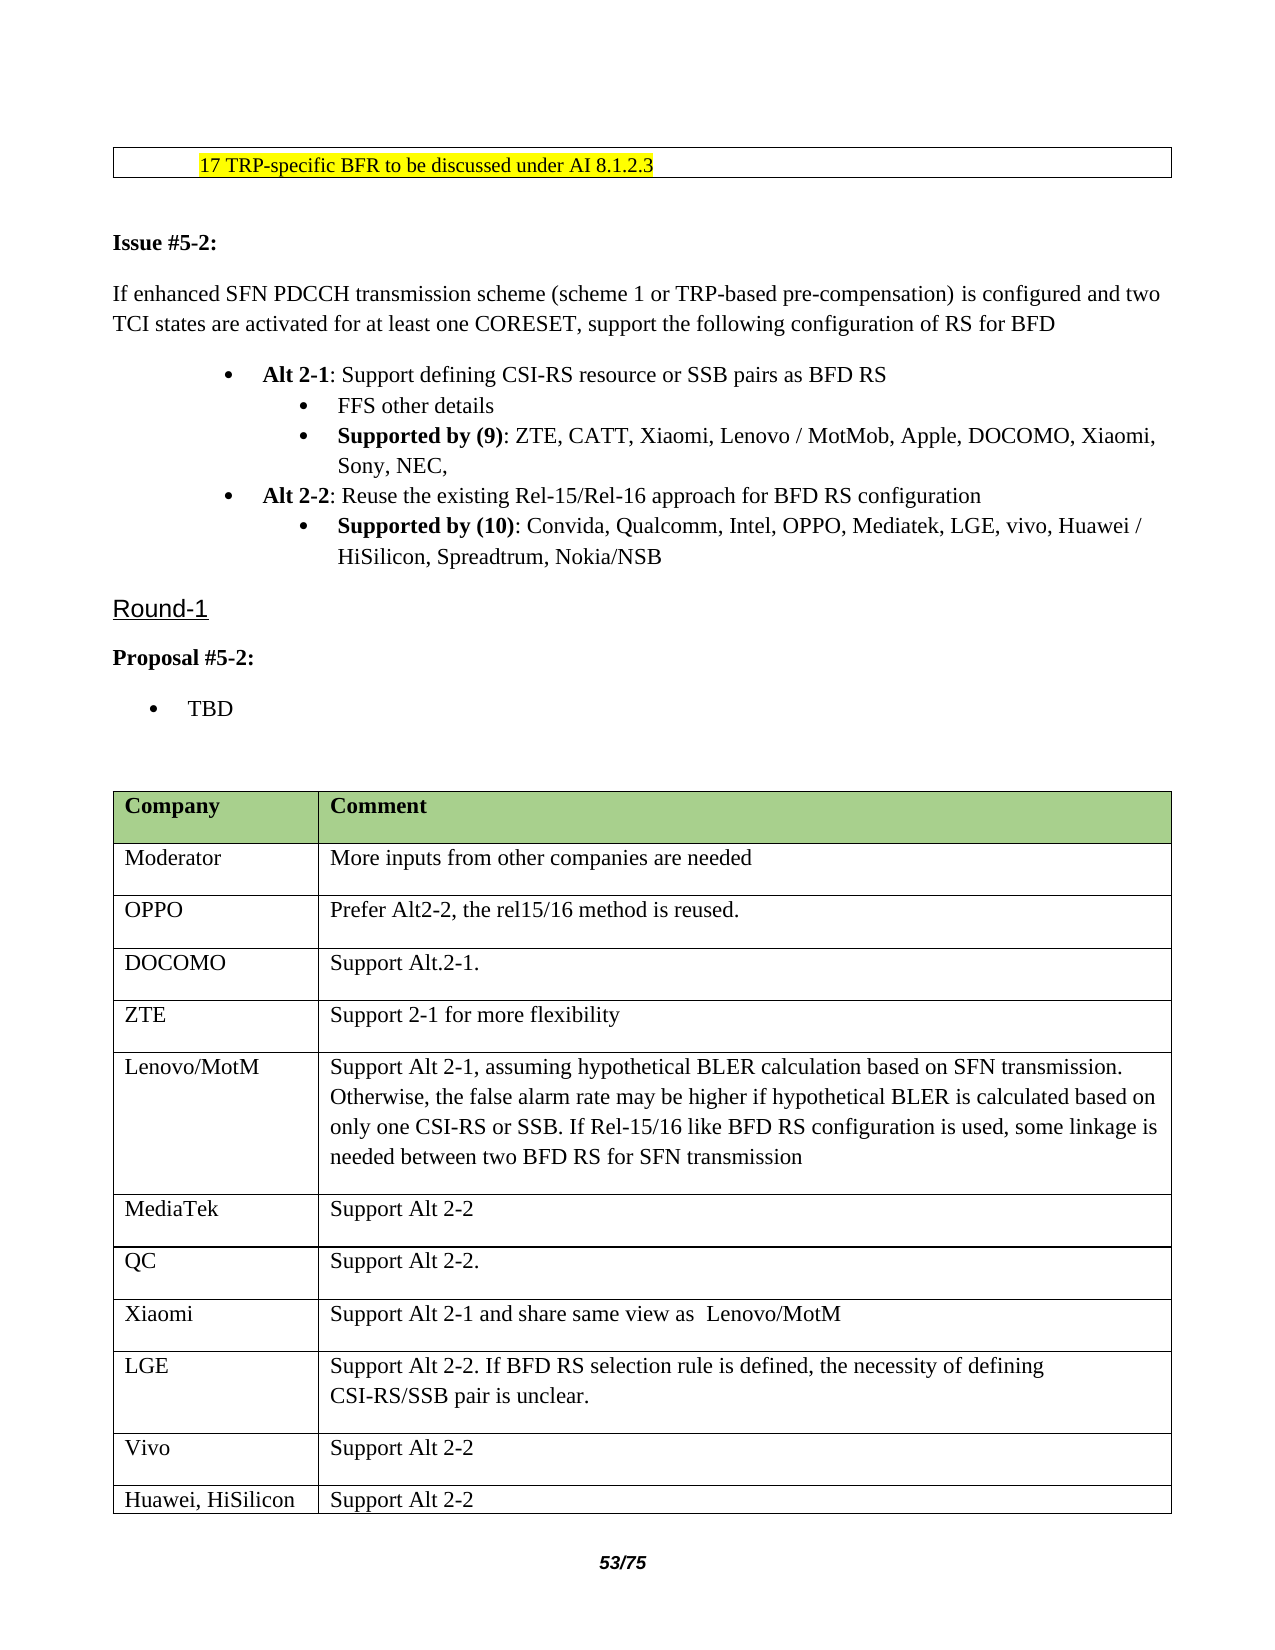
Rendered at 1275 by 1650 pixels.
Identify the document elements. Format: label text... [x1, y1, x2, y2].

list TBD [150, 695, 1172, 721]
table_cell Xiaomi [114, 1300, 318, 1351]
table_header Comment [319, 792, 1171, 843]
table_cell OPPO [114, 896, 318, 947]
table_cell Support Alt 2-2 [319, 1195, 1171, 1246]
table_cell Vivo [114, 1434, 318, 1485]
text If enhanced SFN PDCCH transmission scheme (scheme 1 or TRP-based pre-compensation) is configured and two TCI states are activated for at least one CORESET, support the following configuration of RS for BFD [112, 280, 1172, 337]
table_cell Lenovo/MotM [114, 1053, 318, 1194]
table_cell More inputs from other companies are needed [319, 844, 1171, 895]
table_cell Support Alt 2-2 [319, 1486, 1171, 1512]
table_cell DOCOMO [114, 949, 318, 999]
text Proposal #5-2: [112, 644, 1172, 670]
table_cell Support Alt 2-1, assuming hypothetical BLER calculation based on SFN transmission. Otherwise, the false alarm rate may be higher if hypothetical BLER is calculated based on only one CSI-RS or SSB. If Rel-15/16 like BFD RS configuration is used, some linkage is needed between two BFD RS for SFN transmission [319, 1053, 1171, 1194]
table_cell Support Alt 2-1 and share same view as Lenovo/MotM [319, 1300, 1171, 1351]
table_cell Support Alt 2-2 [319, 1434, 1171, 1485]
table_cell Support Alt 2-2. If BFD RS selection rule is defined, the necessity of defining CSI-RS/SSB pair is unclear. [319, 1352, 1171, 1433]
subtitle Round-1 [112, 594, 1172, 623]
table_cell Support Alt.2-1. [319, 949, 1171, 999]
list Alt 2-1: Support defining CSI-RS resource or SSB pairs as BFD RS [225, 362, 1172, 388]
table_cell Moderator [114, 844, 318, 895]
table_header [114, 148, 1171, 177]
list Alt 2-2: Reuse the existing Rel-15/Rel-16 approach for BFD RS configuration [225, 482, 1172, 509]
table_cell MediaTek [114, 1195, 318, 1246]
table_cell QC [114, 1248, 318, 1298]
table_header Company [114, 792, 318, 843]
table_cell Support 2-1 for more flexibility [319, 1001, 1171, 1052]
table_cell Huawei, HiSilicon [114, 1486, 318, 1512]
text Issue #5-2: [112, 229, 1172, 256]
table_cell LGE [114, 1352, 318, 1433]
table_cell Prefer Alt2-2, the rel15/16 method is reused. [319, 896, 1171, 947]
list FFS other details [300, 392, 1172, 418]
list Supported by (9): ZTE, CATT, Xiaomi, Lenovo / MotMob, Apple, DOCOMO, Xiaomi, Sony, NEC, [300, 422, 1172, 478]
list Supported by (10): Convida, Qualcomm, Intel, OPPO, Mediatek, LGE, vivo, Huawei / HiSilicon, Spreadtrum, Nokia/NSB [300, 513, 1172, 569]
table_cell Support Alt 2-2. [319, 1248, 1171, 1298]
table_cell ZTE [114, 1001, 318, 1052]
